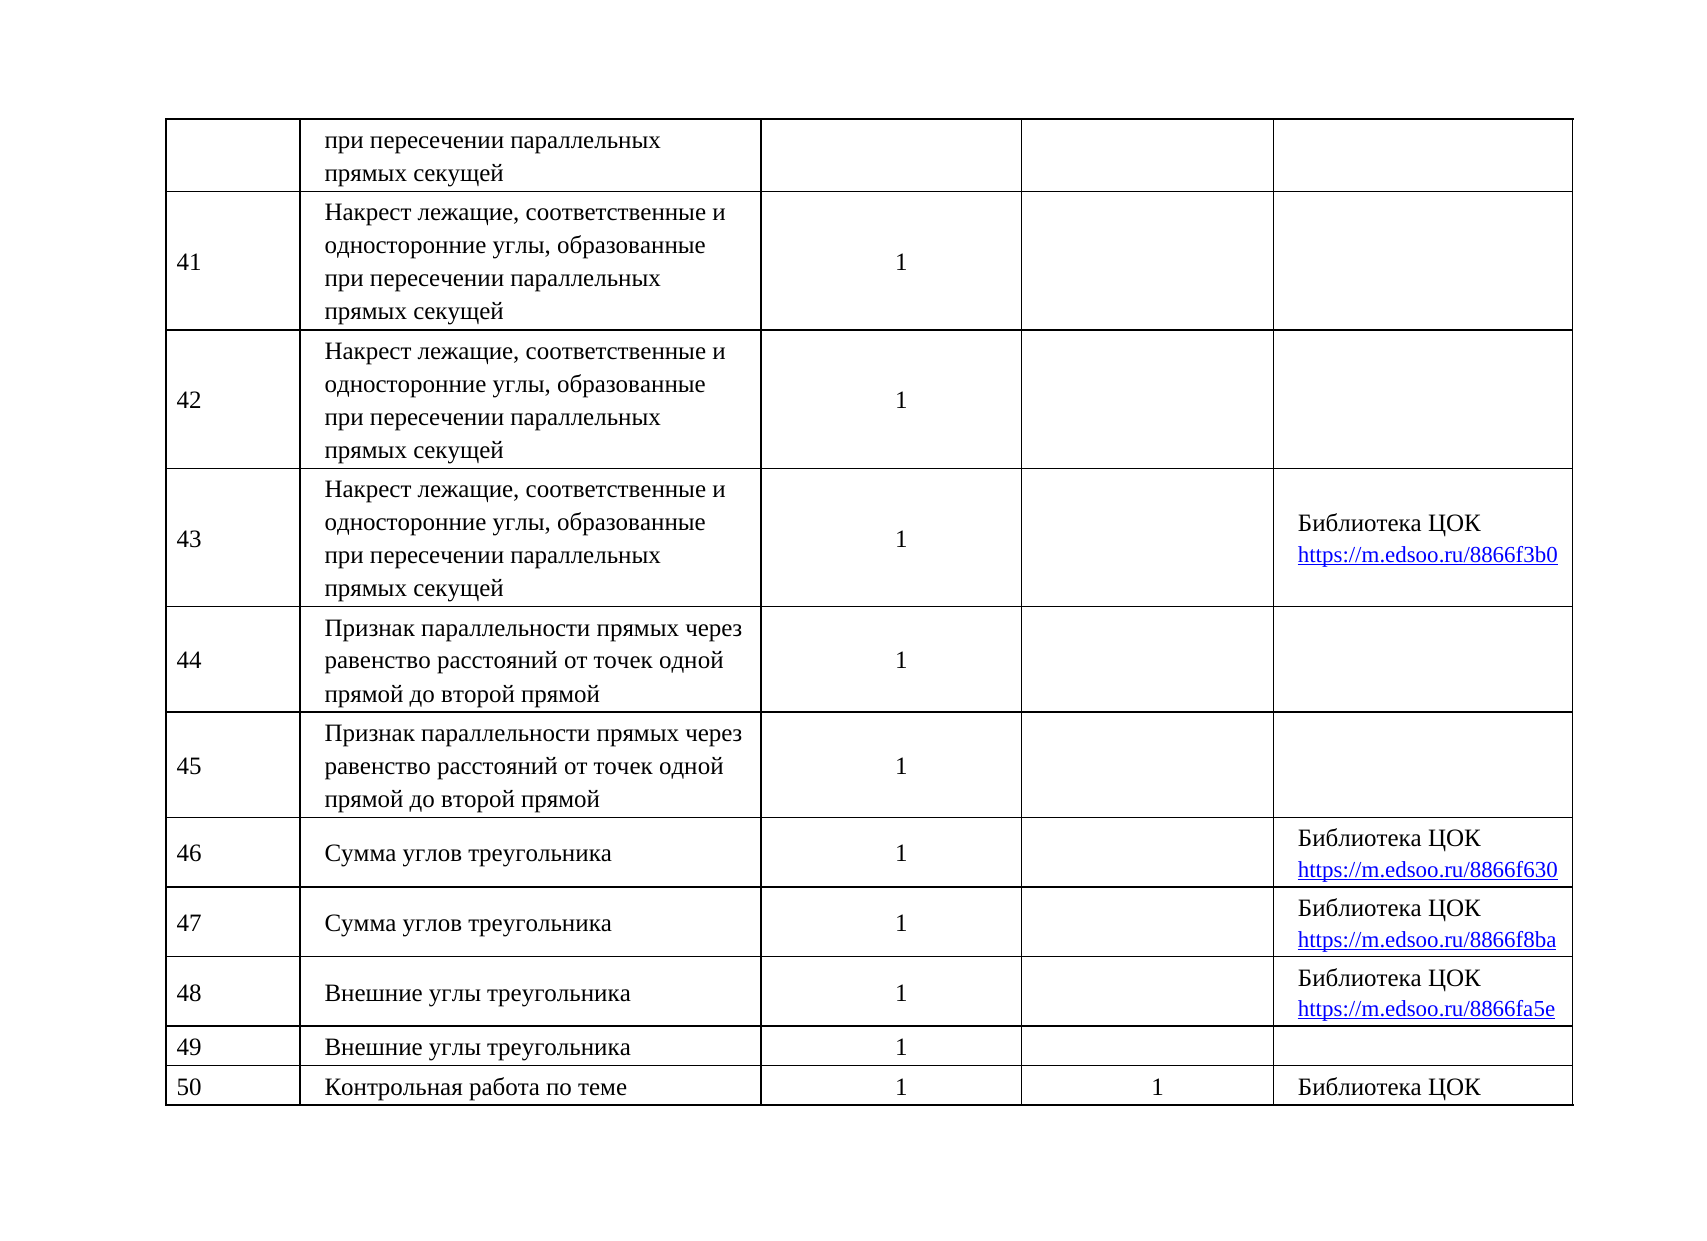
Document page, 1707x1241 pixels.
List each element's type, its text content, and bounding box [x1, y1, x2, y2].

table_cell 44 [167, 607, 299, 711]
table_cell [1022, 818, 1273, 886]
table_cell 1 [762, 469, 1021, 606]
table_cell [301, 192, 760, 329]
table_cell Библиотека ЦОК https://m.edsoo.ru/8866f630 [1274, 818, 1572, 886]
table_cell [1022, 713, 1273, 817]
table_cell Внешние углы треугольника [301, 1027, 760, 1065]
table_cell 43 [167, 469, 299, 606]
table_cell [1022, 469, 1273, 606]
table_cell [1022, 120, 1273, 191]
table_cell Признак параллельности прямых через равенство расстояний от точек одной прямой до второй прямой [301, 607, 760, 711]
table_cell [1274, 120, 1572, 191]
table_cell Библиотека ЦОК https://m.edsoo.ru/8866f3b0 [1274, 469, 1572, 606]
table_cell [1274, 607, 1572, 711]
table_cell 41 [167, 192, 299, 329]
table_cell 50 [167, 1066, 299, 1104]
table_cell 40 [167, 120, 299, 191]
table_cell [1274, 192, 1572, 329]
table_cell 1 [762, 192, 1021, 329]
table_cell [1022, 888, 1273, 956]
table_cell [1022, 1027, 1273, 1065]
table_cell 48 [167, 957, 299, 1025]
table_cell 1 [762, 713, 1021, 817]
table_cell 1 [762, 120, 1021, 191]
table_cell Признак параллельности прямых через равенство расстояний от точек одной прямой до второй прямой [301, 713, 760, 817]
table_cell [1274, 713, 1572, 817]
table_cell 46 [167, 818, 299, 886]
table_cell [301, 120, 760, 191]
table_cell 1 [1022, 1066, 1273, 1104]
table_cell 1 [762, 1027, 1021, 1065]
table_cell 42 [167, 331, 299, 467]
table_cell [1022, 192, 1273, 329]
table_cell 1 [762, 1066, 1021, 1104]
table_cell [1022, 607, 1273, 711]
table_cell Сумма углов треугольника [301, 818, 760, 886]
table_cell 1 [762, 331, 1021, 467]
table_cell Библиотека ЦОК https://m.edsoo.ru/8866f8ba [1274, 888, 1572, 956]
table_cell Накрест лежащие, соответственные и односторонние углы, образованные при пересечении параллельных прямых секущей [301, 469, 760, 606]
table_cell 1 [762, 818, 1021, 886]
table_cell 49 [167, 1027, 299, 1065]
table_cell [1274, 331, 1572, 467]
table_cell 45 [167, 713, 299, 817]
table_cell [301, 1066, 760, 1104]
table_cell 1 [762, 957, 1021, 1025]
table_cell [1274, 1066, 1572, 1104]
table_cell 47 [167, 888, 299, 956]
table_cell Библиотека ЦОК https://m.edsoo.ru/8866fa5e [1274, 957, 1572, 1025]
table_cell Сумма углов треугольника [301, 888, 760, 956]
table_cell [1022, 331, 1273, 467]
table_cell [1022, 957, 1273, 1025]
table_cell 1 [762, 607, 1021, 711]
table_cell 1 [762, 888, 1021, 956]
table_cell Накрест лежащие, соответственные и односторонние углы, образованные при пересечении параллельных прямых секущей [301, 331, 760, 467]
table_cell [1274, 1027, 1572, 1065]
table_cell Внешние углы треугольника [301, 957, 760, 1025]
